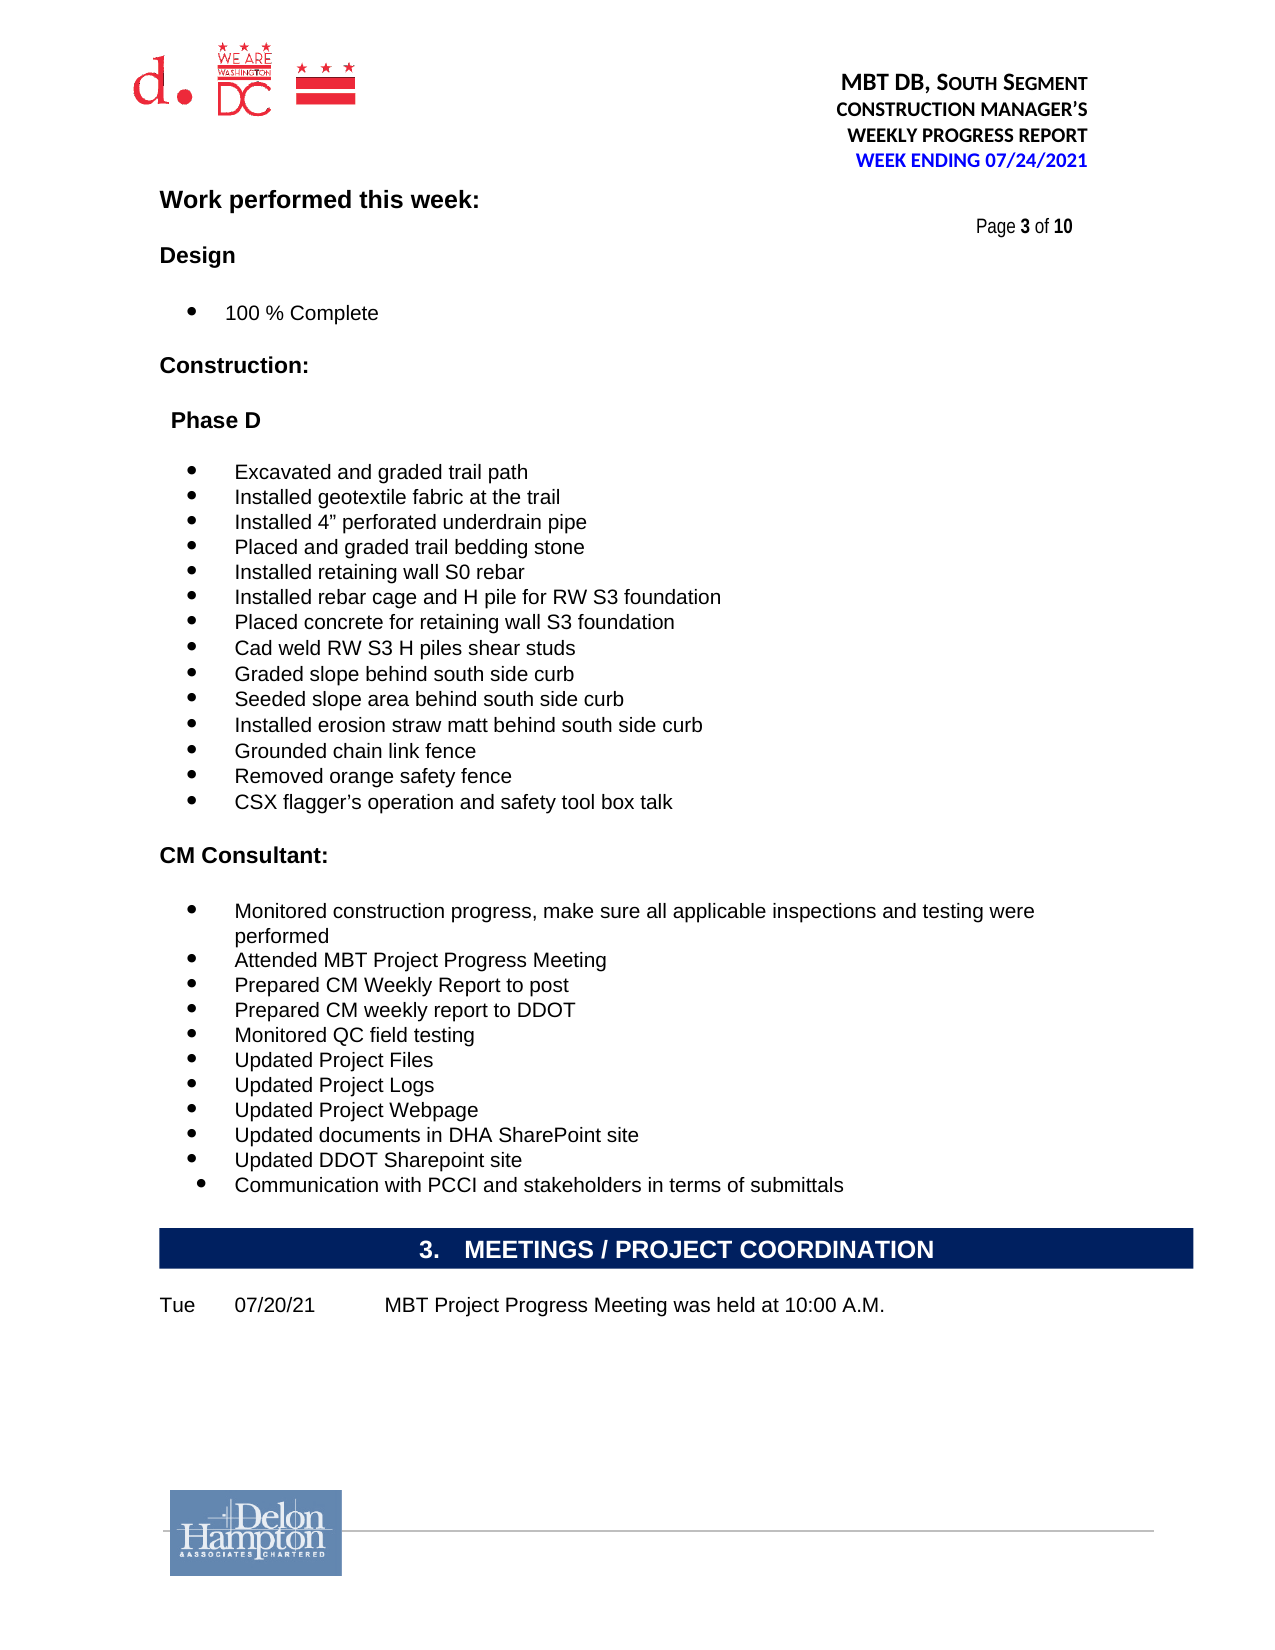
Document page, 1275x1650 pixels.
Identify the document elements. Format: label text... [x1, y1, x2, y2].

list 100 % Complete [187, 301, 1087, 326]
text Work performed this week: [159, 185, 1087, 214]
list Monitored construction progress, make sure all applicable inspections and testing were performed [187, 899, 1064, 948]
list Prepared CM Weekly Report to post [187, 973, 1064, 998]
picture [97, 36, 391, 135]
list Graded slope behind south side curb [187, 661, 982, 686]
list Placed and graded trail bedding stone [187, 535, 1087, 560]
text Design [159, 242, 1087, 269]
list Updated Project Logs [187, 1073, 1064, 1098]
list Excavated and graded trail path [187, 460, 1087, 485]
list Installed 4” perforated underdrain pipe [187, 510, 1087, 535]
list Updated DDOT Sharepoint site [187, 1148, 1064, 1173]
list Installed geotextile fabric at the trail [187, 485, 1087, 510]
list Grounded chain link fence [187, 739, 982, 764]
list Cad weld RW S3 H piles shear studs [187, 636, 982, 661]
list Placed concrete for retaining wall S3 foundation [187, 610, 982, 635]
list CSX flagger’s operation and safety tool box talk [187, 790, 982, 815]
list Installed retaining wall S0 rebar [187, 560, 1087, 585]
list Prepared CM weekly report to DDOT [187, 998, 1064, 1023]
list Installed erosion straw matt behind south side curb [187, 713, 982, 738]
list Updated documents in DHA SharePoint site [187, 1123, 1064, 1148]
list Communication with PCCI and stakeholders in terms of submittals [197, 1173, 1064, 1198]
text Phase D [171, 407, 1087, 434]
text Construction: [159, 352, 1087, 379]
text CM Consultant: [159, 842, 1087, 868]
list Seeded slope area behind south side curb [187, 687, 982, 712]
list Removed orange safety fence [187, 764, 982, 789]
list Installed rebar cage and H pile for RW S3 foundation [187, 585, 1087, 610]
list Attended MBT Project Progress Meeting [187, 948, 1064, 973]
list Updated Project Files [187, 1048, 1064, 1073]
text Tue 07/20/21 MBT Project Progress Meeting was held at 10:00 A.M. [159, 1293, 1064, 1317]
list Updated Project Webpage [187, 1098, 1064, 1123]
list Monitored QC field testing [187, 1023, 1064, 1048]
